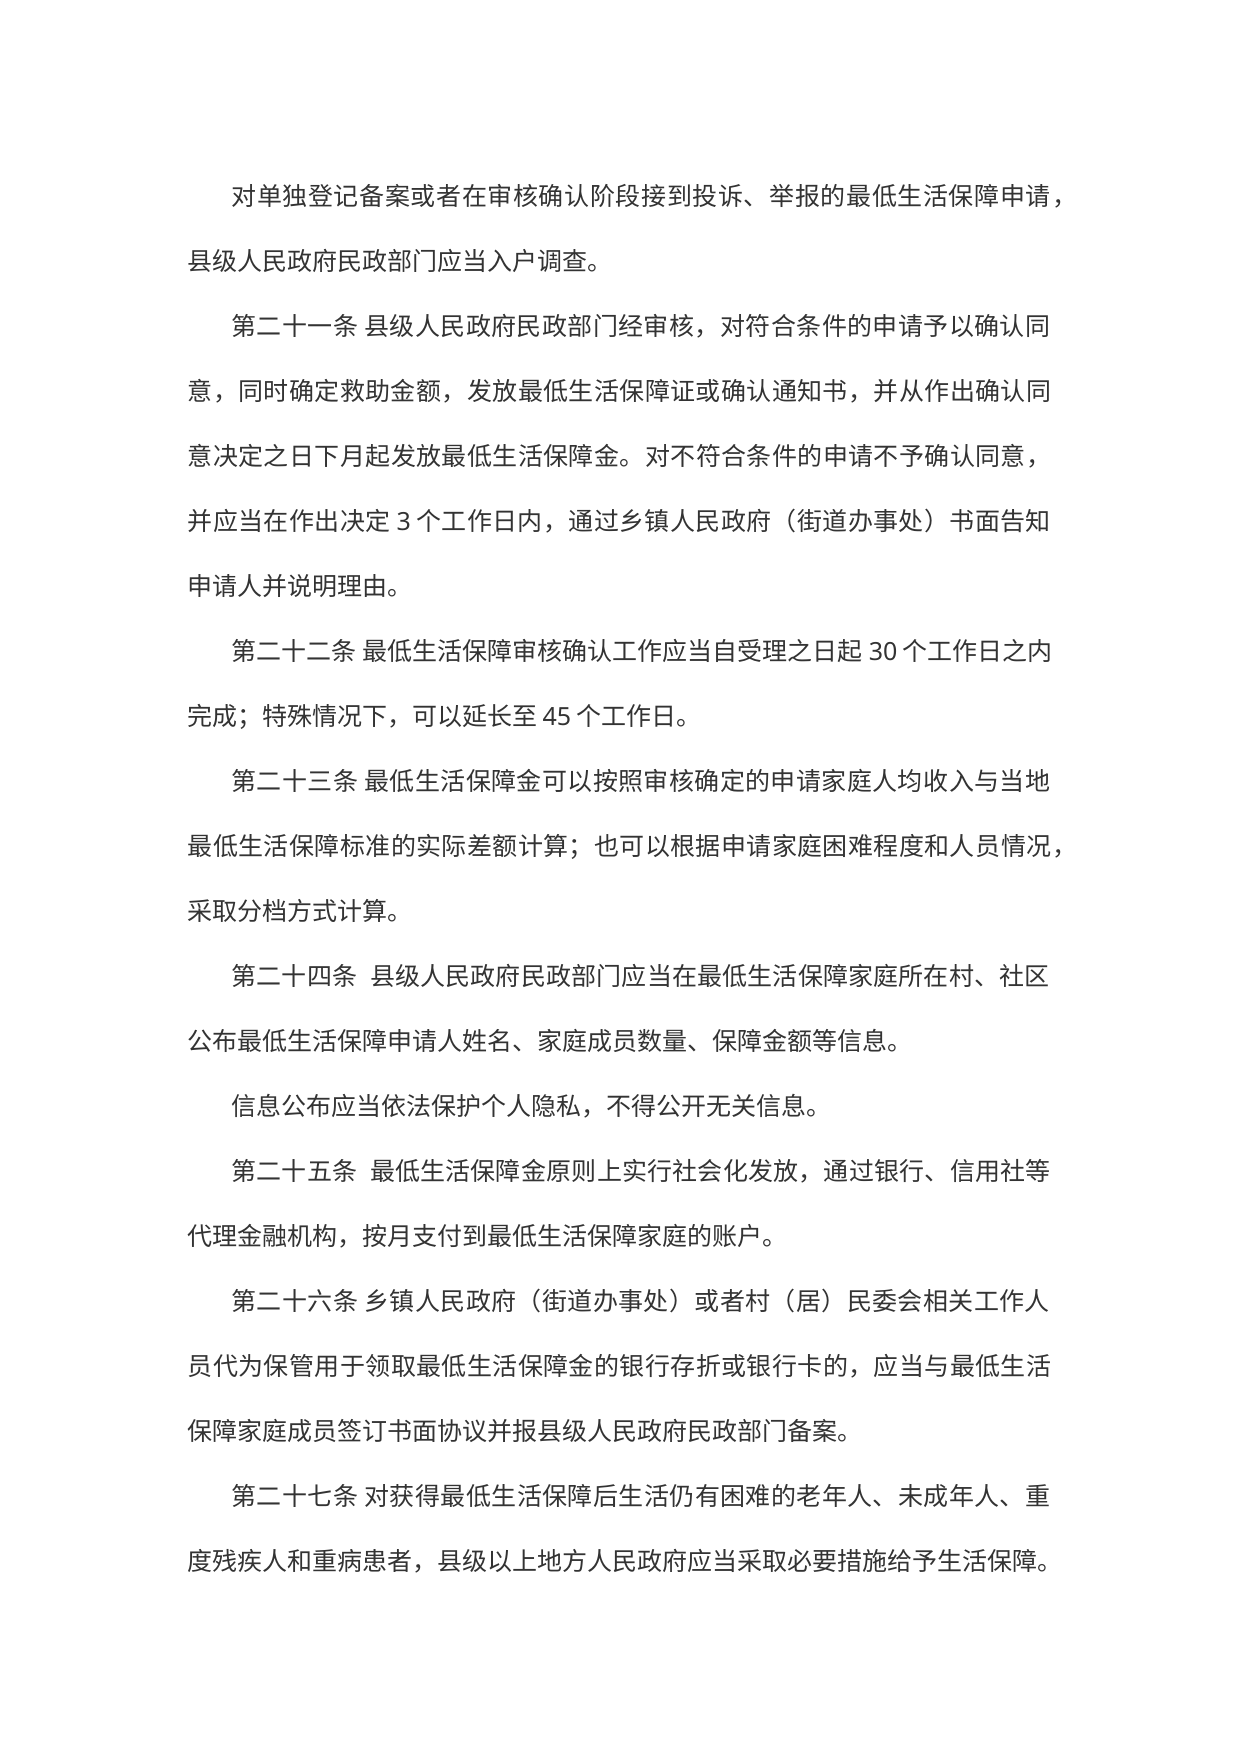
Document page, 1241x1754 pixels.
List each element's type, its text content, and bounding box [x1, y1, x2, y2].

text 第二十六条 乡镇人民政府（街道办事处）或者村（居）民委会相关工作人员代为保管用于领取最低生活保障金的银行存折或银行卡的，应当与最低生活保障家庭成员签订书面协议并报县级人民政府民政部门备案。 [187, 1267, 1053, 1462]
text 第二十七条 对获得最低生活保障后生活仍有困难的老年人、未成年人、重度残疾人和重病患者，县级以上地方人民政府应当采取必要措施给予生活保障。 [187, 1462, 1053, 1592]
text 信息公布应当依法保护个人隐私，不得公开无关信息。 [187, 1072, 1053, 1137]
text 第二十二条 最低生活保障审核确认工作应当自受理之日起30个工作日之内完成；特殊情况下，可以延长至45个工作日。 [187, 617, 1053, 747]
text 第二十三条 最低生活保障金可以按照审核确定的申请家庭人均收入与当地最低生活保障标准的实际差额计算；也可以根据申请家庭困难程度和人员情况，采取分档方式计算。 [187, 747, 1053, 942]
text 对单独登记备案或者在审核确认阶段接到投诉、举报的最低生活保障申请，县级人民政府民政部门应当入户调查。 [187, 162, 1053, 292]
text 第二十一条 县级人民政府民政部门经审核，对符合条件的申请予以确认同意，同时确定救助金额，发放最低生活保障证或确认通知书，并从作出确认同意决定之日下月起发放最低生活保障金。对不符合条件的申请不予确认同意，并应当在作出决定3个工作日内，通过乡镇人民政府（街道办事处）书面告知申请人并说明理由。 [187, 292, 1053, 617]
text 第二十五条 最低生活保障金原则上实行社会化发放，通过银行、信用社等代理金融机构，按月支付到最低生活保障家庭的账户。 [187, 1137, 1053, 1267]
text 第二十四条 县级人民政府民政部门应当在最低生活保障家庭所在村、社区公布最低生活保障申请人姓名、家庭成员数量、保障金额等信息。 [187, 942, 1053, 1072]
